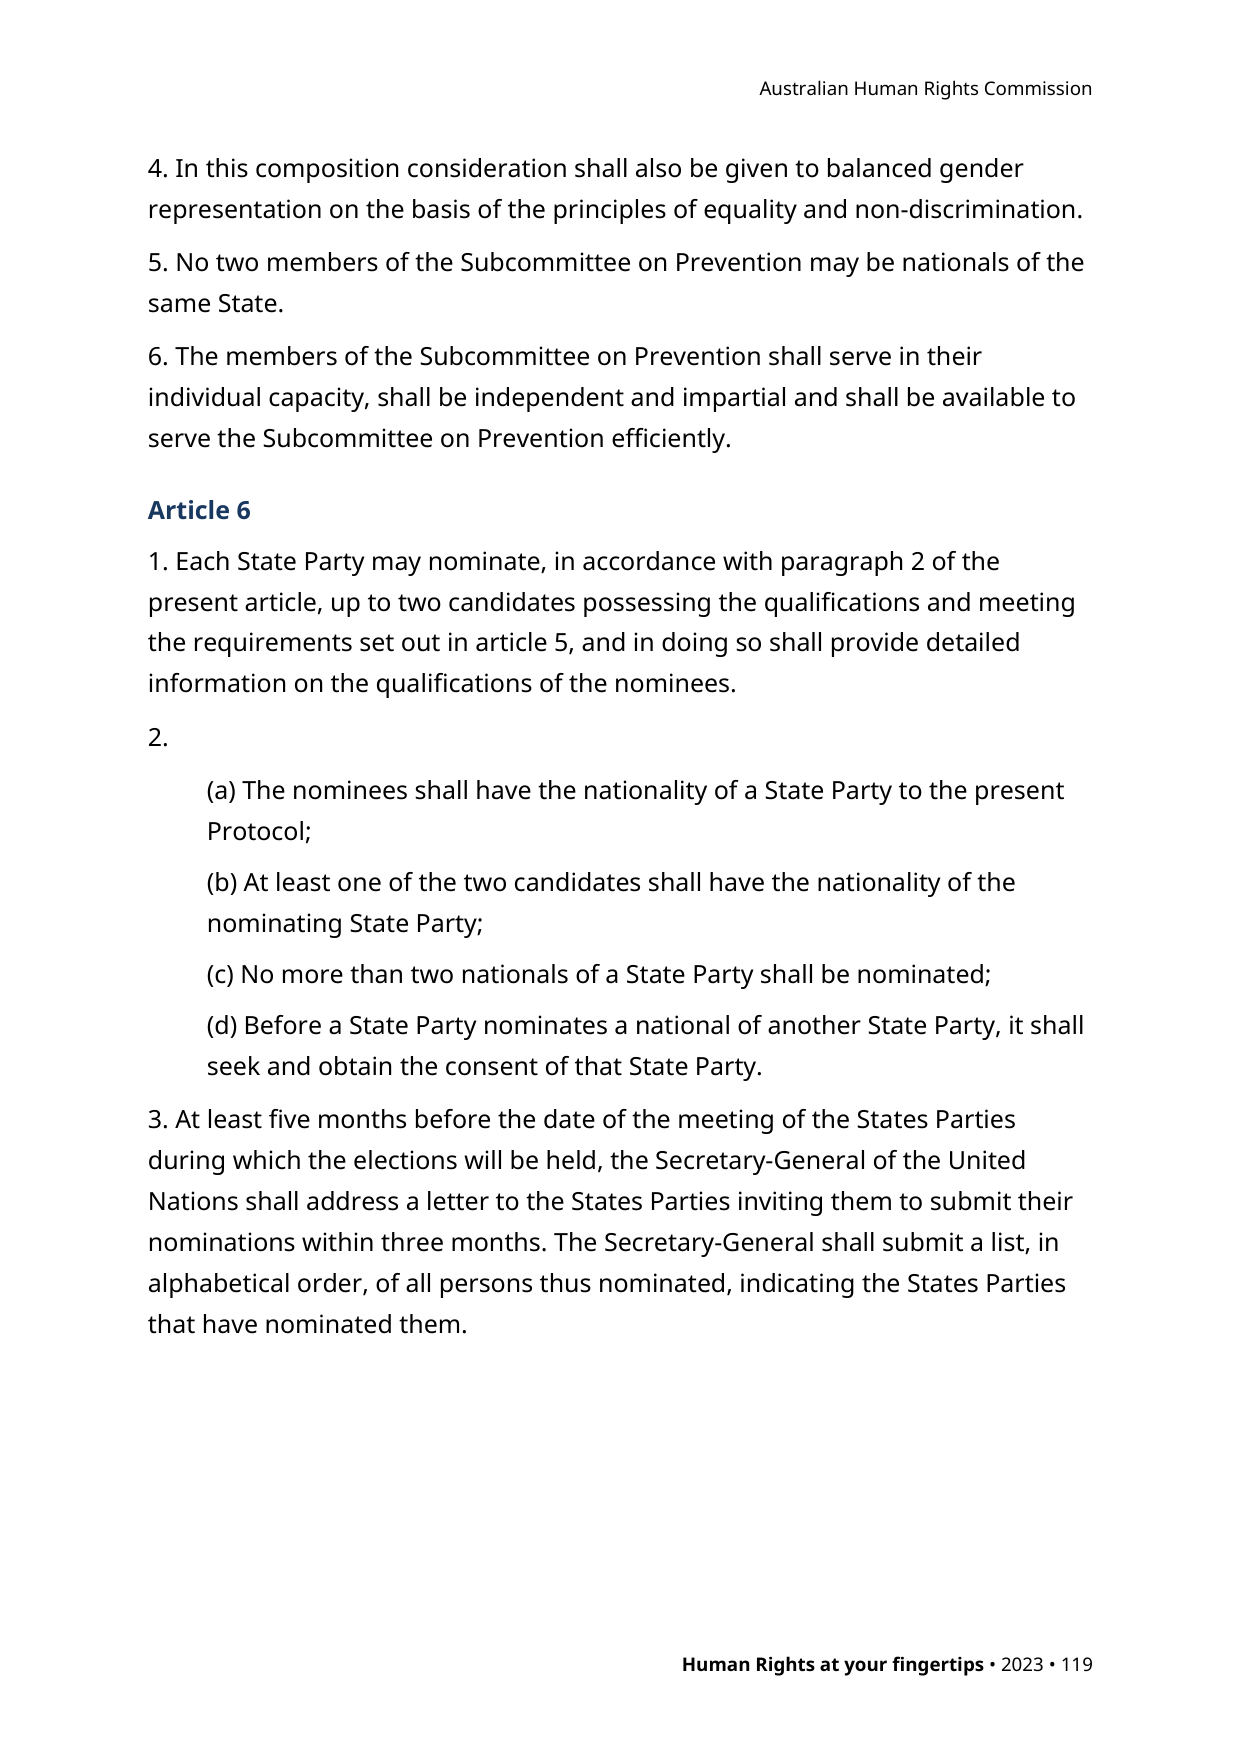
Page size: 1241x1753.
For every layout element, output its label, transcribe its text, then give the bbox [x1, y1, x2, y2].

text 1. Each State Party may nominate, in accordance with paragraph 2 of the present article, up to two candidates possessing the qualifications and meeting the requirements set out in article 5, and in doing so shall provide detailed information on the qualifications of the nominees. [148, 543, 1093, 700]
text 5. No two members of the Subcommittee on Prevention may be nationals of the same State. [148, 245, 1093, 319]
text 4. In this composition consideration shall also be given to balanced gender representation on the basis of the principles of equality and non-discrimination. [148, 151, 1093, 225]
text (a) The nominees shall have the nationality of a State Party to the present Protocol; [207, 772, 1093, 847]
text (b) At least one of the two candidates shall have the nationality of the nominating State Party; [207, 864, 1093, 939]
text 2. [148, 719, 1093, 753]
text 6. The members of the Subcommittee on Prevention shall serve in their individual capacity, shall be independent and impartial and shall be available to serve the Subcommittee on Prevention efficiently. [148, 339, 1093, 454]
subtitle Article 6 [148, 493, 1093, 527]
text 3. At least five months before the date of the meeting of the States Parties during which the elections will be held, the Secretary-General of the United Nations shall address a letter to the States Parties inviting them to submit their nominations within three months. The Secretary-General shall submit a list, in alphabetical order, of all persons thus nominated, indicating the States Parties that have nominated them. [148, 1102, 1093, 1340]
text (c) No more than two nationals of a State Party shall be nominated; [207, 957, 1093, 991]
text (d) Before a State Party nominates a national of another State Party, it shall seek and obtain the consent of that State Party. [207, 1008, 1093, 1083]
